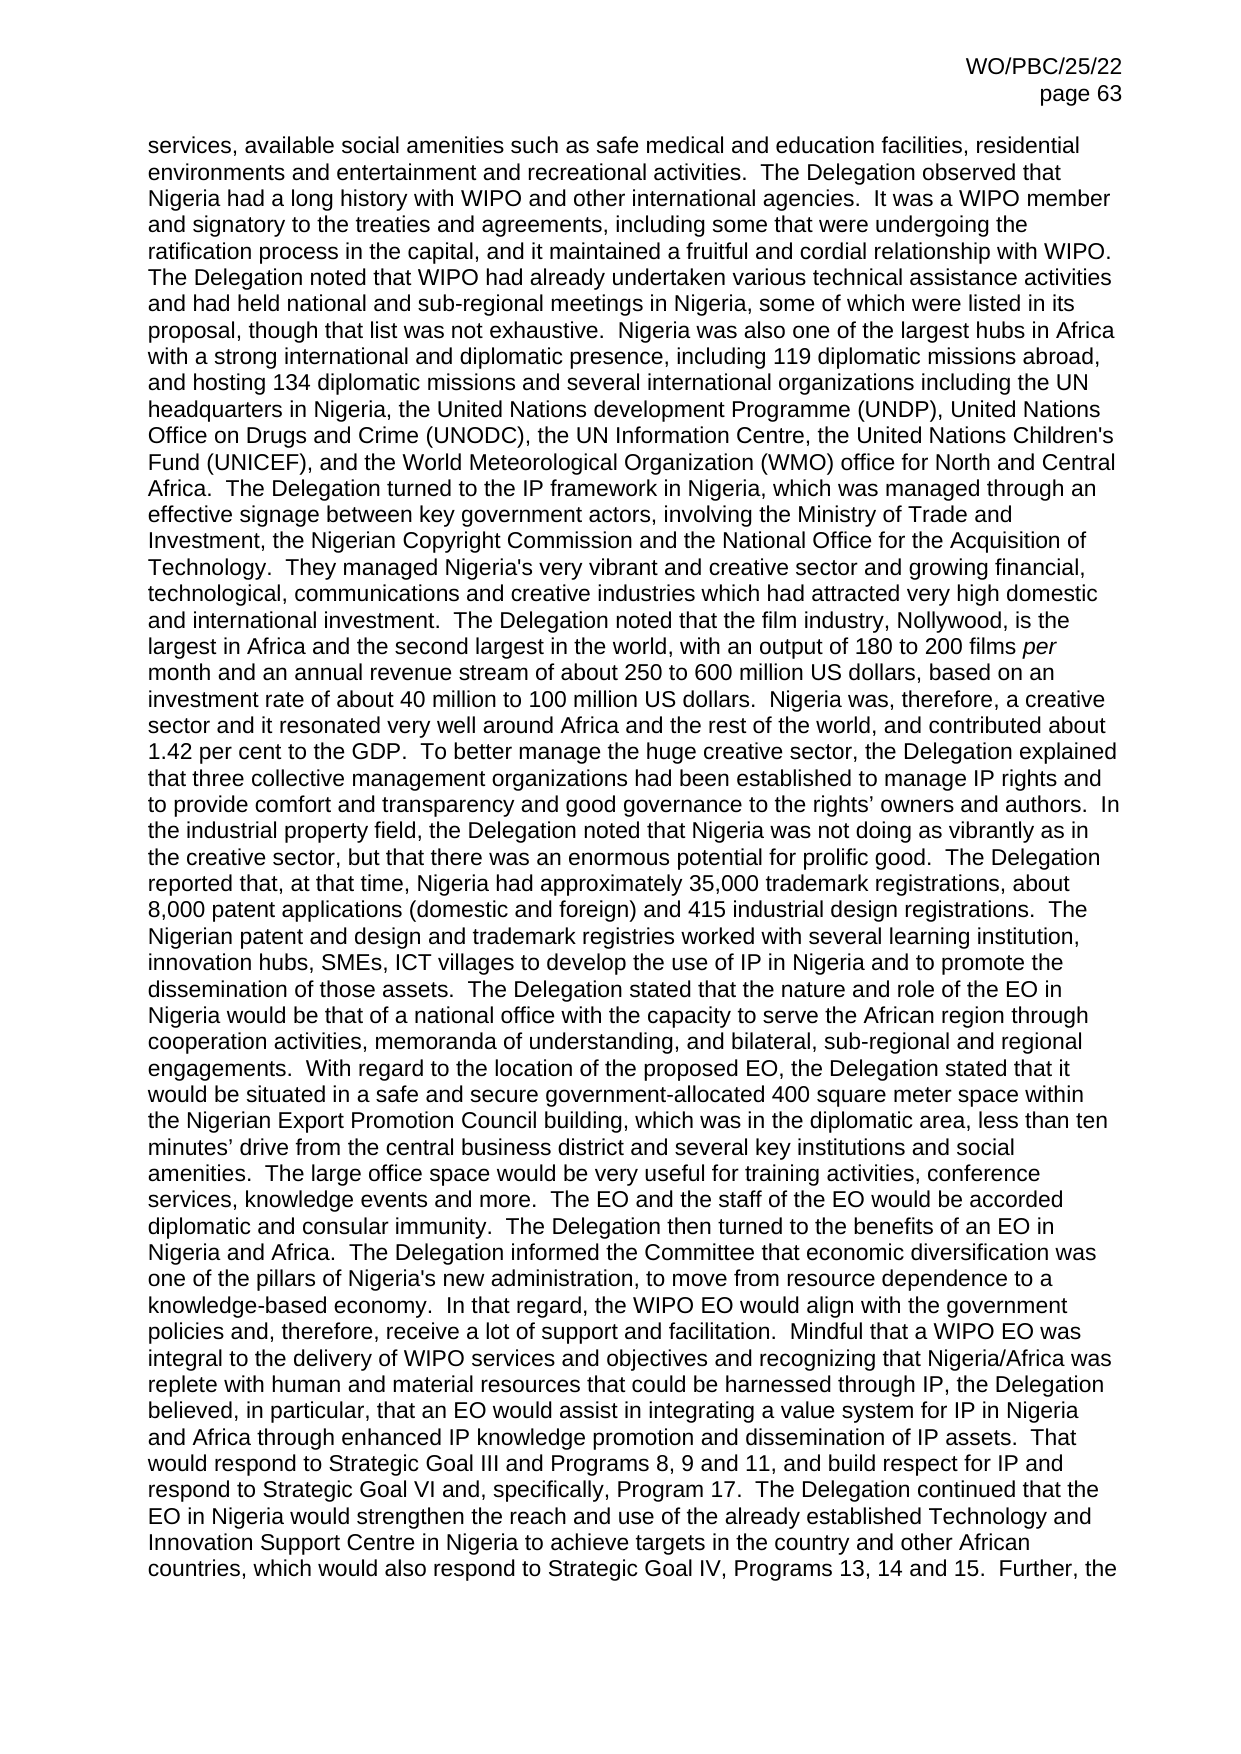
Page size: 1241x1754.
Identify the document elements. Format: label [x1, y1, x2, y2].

text [148, 132, 1122, 1582]
